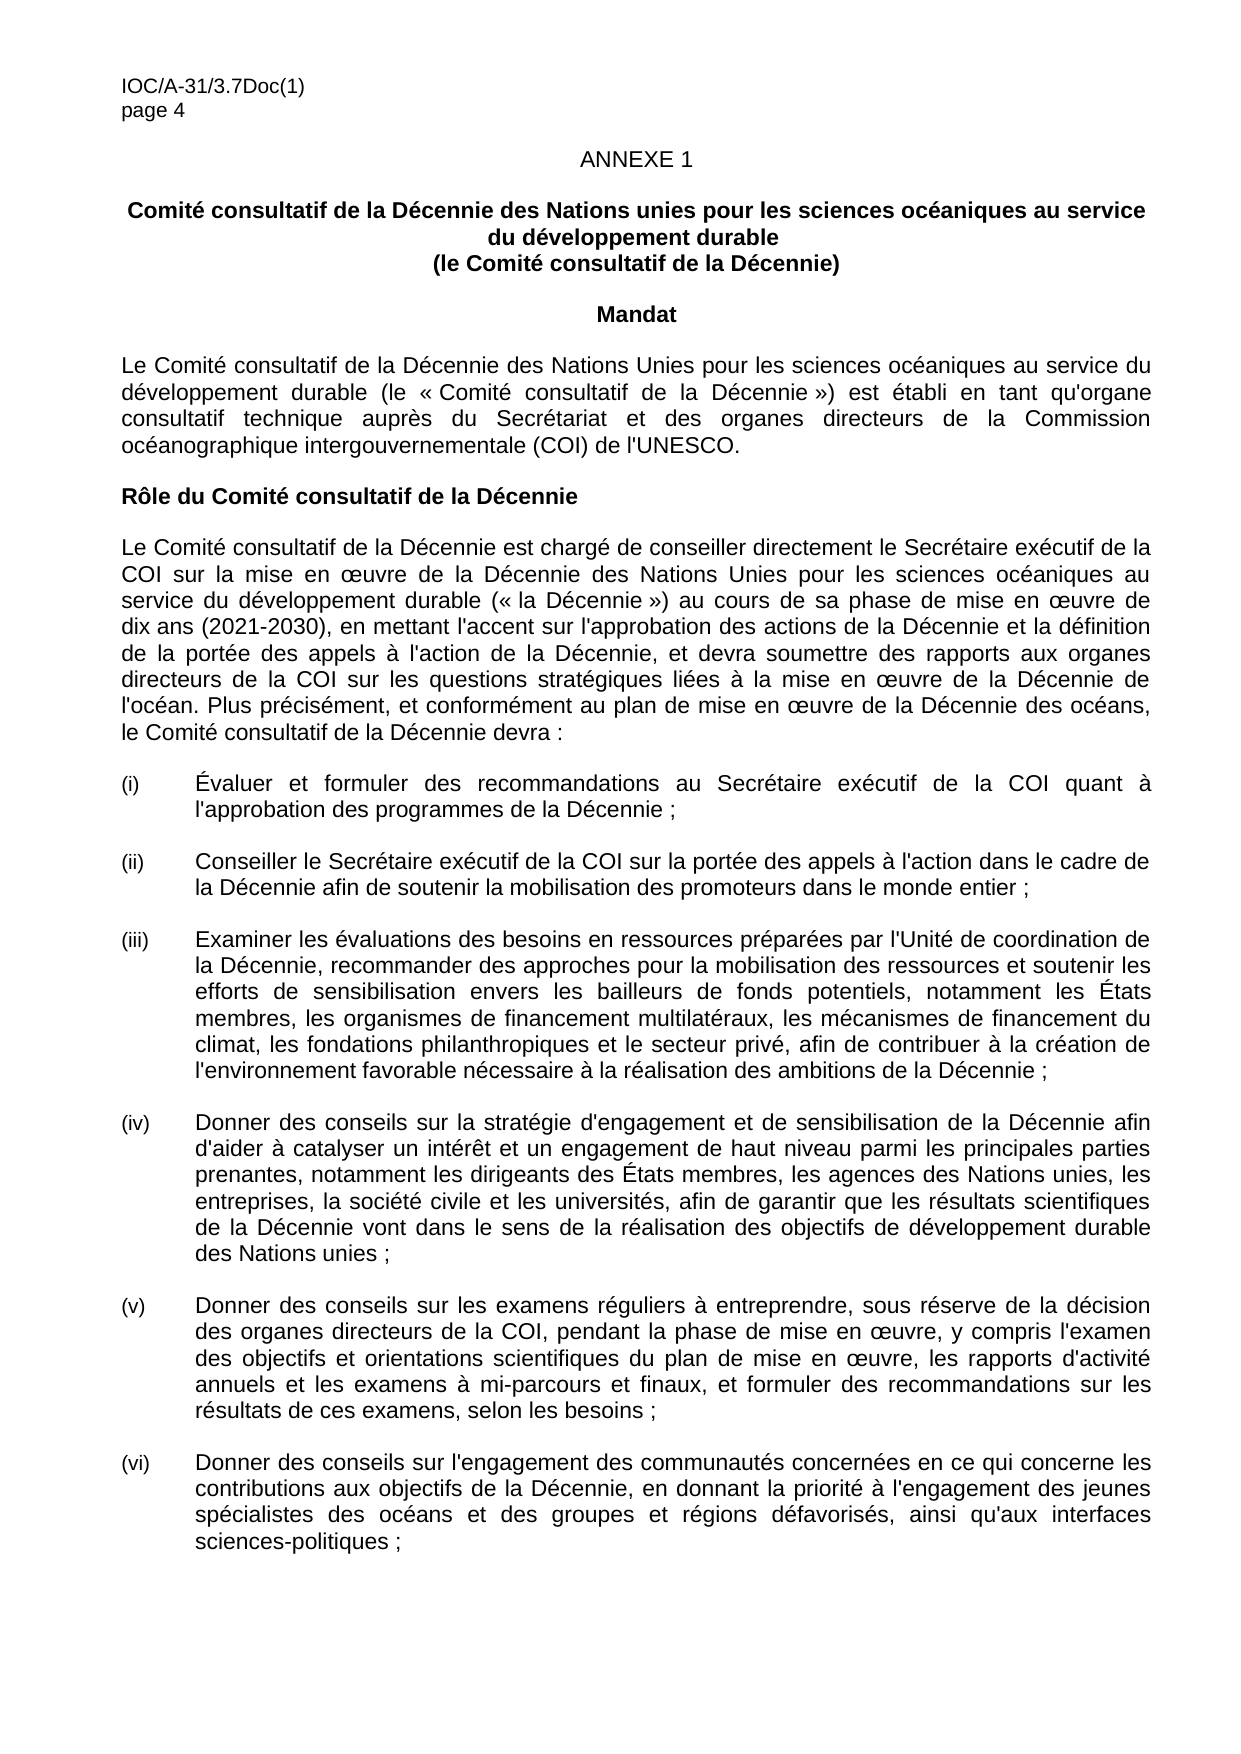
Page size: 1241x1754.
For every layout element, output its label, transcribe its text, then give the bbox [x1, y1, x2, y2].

list Examiner les évaluations des besoins en ressources préparées par l'Unité de coordination de la Décennie, recommander des approches pour la mobilisation des ressources et soutenir les efforts de sensibilisation envers les bailleurs de fonds potentiels, notamment les États membres, les organismes de financement multilatéraux, les mécanismes de financement du climat, les fondations philanthropiques et le secteur privé, afin de contribuer à la création de l'environnement favorable nécessaire à la réalisation des ambitions de la Décennie ; [121, 926, 1152, 1084]
list Évaluer et formuler des recommandations au Secrétaire exécutif de la COI quant à l'approbation des programmes de la Décennie ; [121, 770, 1152, 823]
text Le Comité consultatif de la Décennie des Nations Unies pour les sciences océaniques au service du développement durable (le « Comité consultatif de la Décennie ») est établi en tant qu'organe consultatif technique auprès du Secrétariat et des organes directeurs de la Commission océanographique intergouvernementale (COI) de l'UNESCO. [121, 352, 1152, 458]
list Donner des conseils sur l'engagement des communautés concernées en ce qui concerne les contributions aux objectifs de la Décennie, en donnant la priorité à l'engagement des jeunes spécialistes des océans et des groupes et régions défavorisés, ainsi qu'aux interfaces sciences-politiques ; [121, 1448, 1152, 1554]
list Donner des conseils sur la stratégie d'engagement et de sensibilisation de la Décennie afin d'aider à catalyser un intérêt et un engagement de haut niveau parmi les principales parties prenantes, notamment les dirigeants des États membres, les agences des Nations unies, les entreprises, la société civile et les universités, afin de garantir que les résultats scientifiques de la Décennie vont dans le sens de la réalisation des objectifs de développement durable des Nations unies ; [121, 1109, 1152, 1267]
text Le Comité consultatif de la Décennie est chargé de conseiller directement le Secrétaire exécutif de la COI sur la mise en œuvre de la Décennie des Nations Unies pour les sciences océaniques au service du développement durable (« la Décennie ») au cours de sa phase de mise en œuvre de dix ans (2021-2030), en mettant l'accent sur l'approbation des actions de la Décennie et la définition de la portée des appels à l'action de la Décennie, et devra soumettre des rapports aux organes directeurs de la COI sur les questions stratégiques liées à la mise en œuvre de la Décennie de l'océan. Plus précisément, et conformément au plan de mise en œuvre de la Décennie des océans, le Comité consultatif de la Décennie devra : [121, 534, 1152, 745]
list Donner des conseils sur les examens réguliers à entreprendre, sous réserve de la décision des organes directeurs de la COI, pendant la phase de mise en œuvre, y compris l'examen des objectifs et orientations scientifiques du plan de mise en œuvre, les rapports d'activité annuels et les examens à mi-parcours et finaux, et formuler des recommandations sur les résultats de ces examens, selon les besoins ; [121, 1292, 1152, 1423]
text Rôle du Comité consultatif de la Décennie [121, 483, 1152, 509]
text Comité consultatif de la Décennie des Nations unies pour les sciences océaniques au service du développement durable (le Comité consultatif de la Décennie) [121, 197, 1152, 276]
list Conseiller le Secrétaire exécutif de la COI sur la portée des appels à l'action dans le cadre de la Décennie afin de soutenir la mobilisation des promoteurs dans le monde entier ; [121, 848, 1152, 901]
text ANNEXE 1 [121, 146, 1152, 172]
text Mandat [121, 301, 1152, 327]
